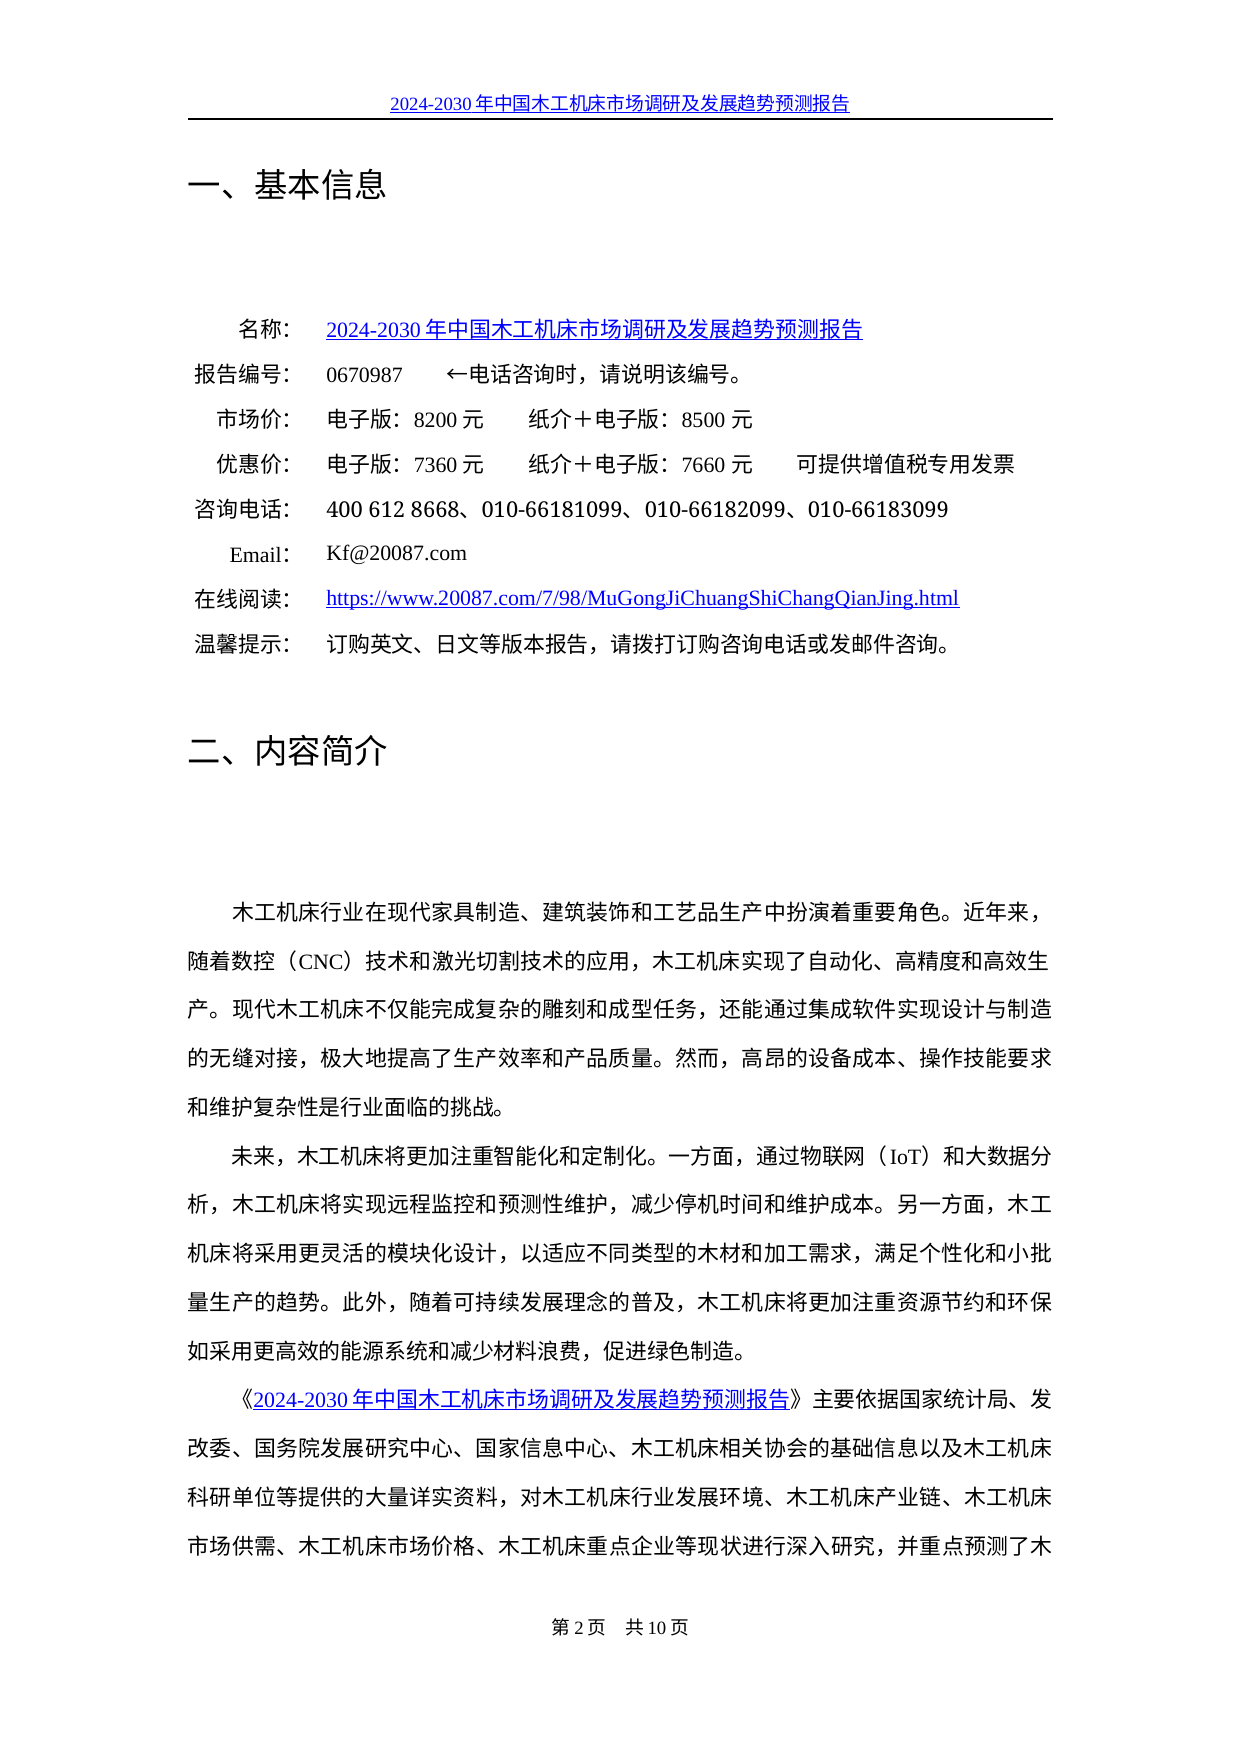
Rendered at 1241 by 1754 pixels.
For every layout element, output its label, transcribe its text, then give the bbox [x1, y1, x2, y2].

table_cell 咨询电话： [167, 492, 315, 537]
title 一、基本信息 [187, 150, 1053, 215]
table_cell 0670987 ←电话咨询时，请说明该编号。 [315, 357, 1073, 402]
table_cell 电子版：7360 元 纸介＋电子版：7660 元 可提供增值税专用发票 [315, 447, 1073, 492]
table_cell 400 612 8668、010-66181099、010-66182099、010-66183099 [315, 492, 1073, 537]
table_header 2024-2030年中国木工机床市场调研及发展趋势预测报告 [315, 312, 1073, 357]
title 二、内容简介 [187, 717, 1053, 782]
table_cell 在线阅读： [167, 582, 315, 627]
table_cell [315, 582, 1073, 627]
table_cell 报告编号： [167, 357, 315, 402]
table_cell 电子版：8200 元 纸介＋电子版：8500 元 [315, 402, 1073, 447]
table_header 名称： [167, 312, 315, 357]
table_cell Kf@20087.com [315, 537, 1073, 582]
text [187, 894, 1053, 1561]
table_cell 订购英文、日文等版本报告，请拨打订购咨询电话或发邮件咨询。 [315, 627, 1073, 672]
table_cell 温馨提示： [167, 627, 315, 672]
table_cell 优惠价： [167, 447, 315, 492]
table_cell Email： [167, 537, 315, 582]
table_cell 市场价： [167, 402, 315, 447]
